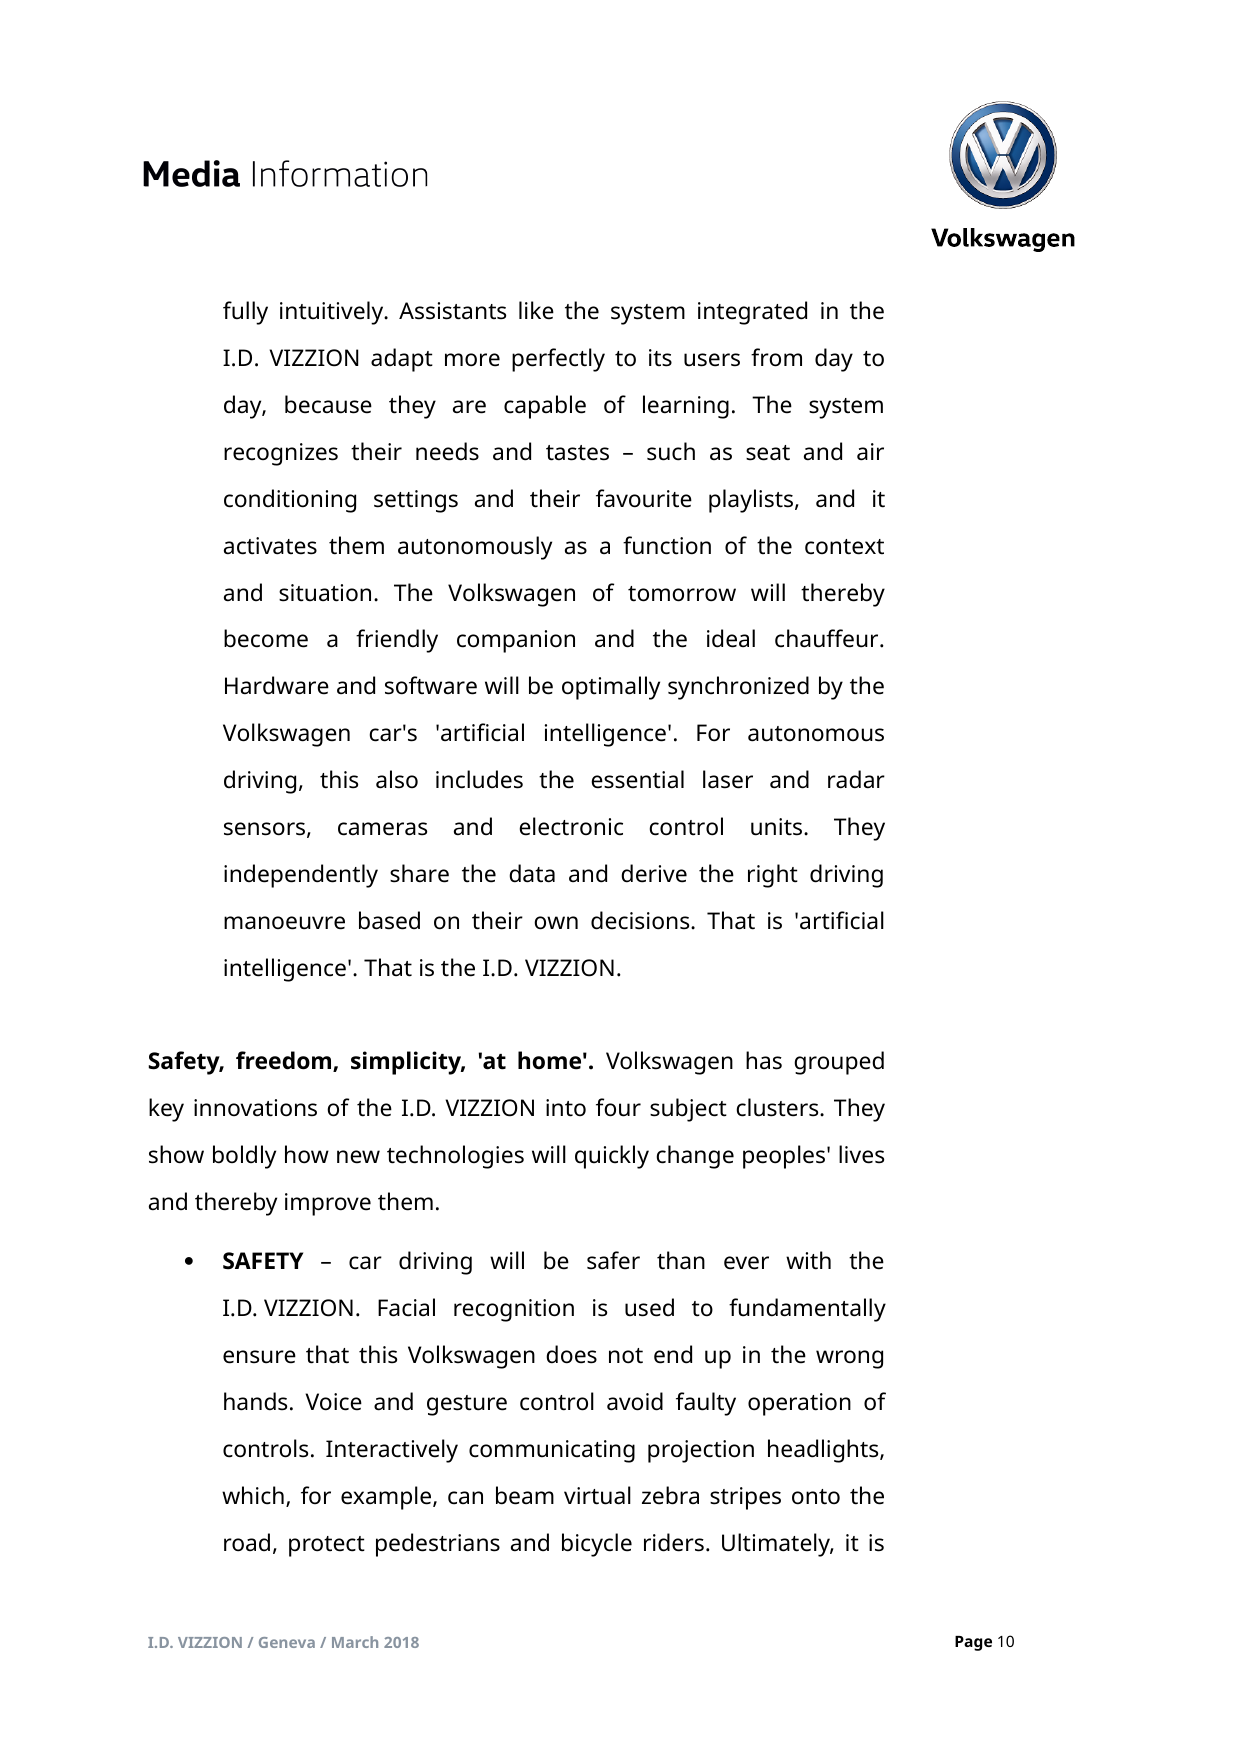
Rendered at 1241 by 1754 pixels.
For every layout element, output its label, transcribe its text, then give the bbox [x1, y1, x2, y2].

picture [138, 156, 432, 192]
text Safety, freedom, simplicity, 'at home'. Volkswagen has grouped key innovations of the I.D. VIZZION into four subject clusters. They show boldly how new technologies will quickly change peoples' lives and thereby improve them. [148, 1045, 886, 1217]
picture [942, 94, 1064, 216]
